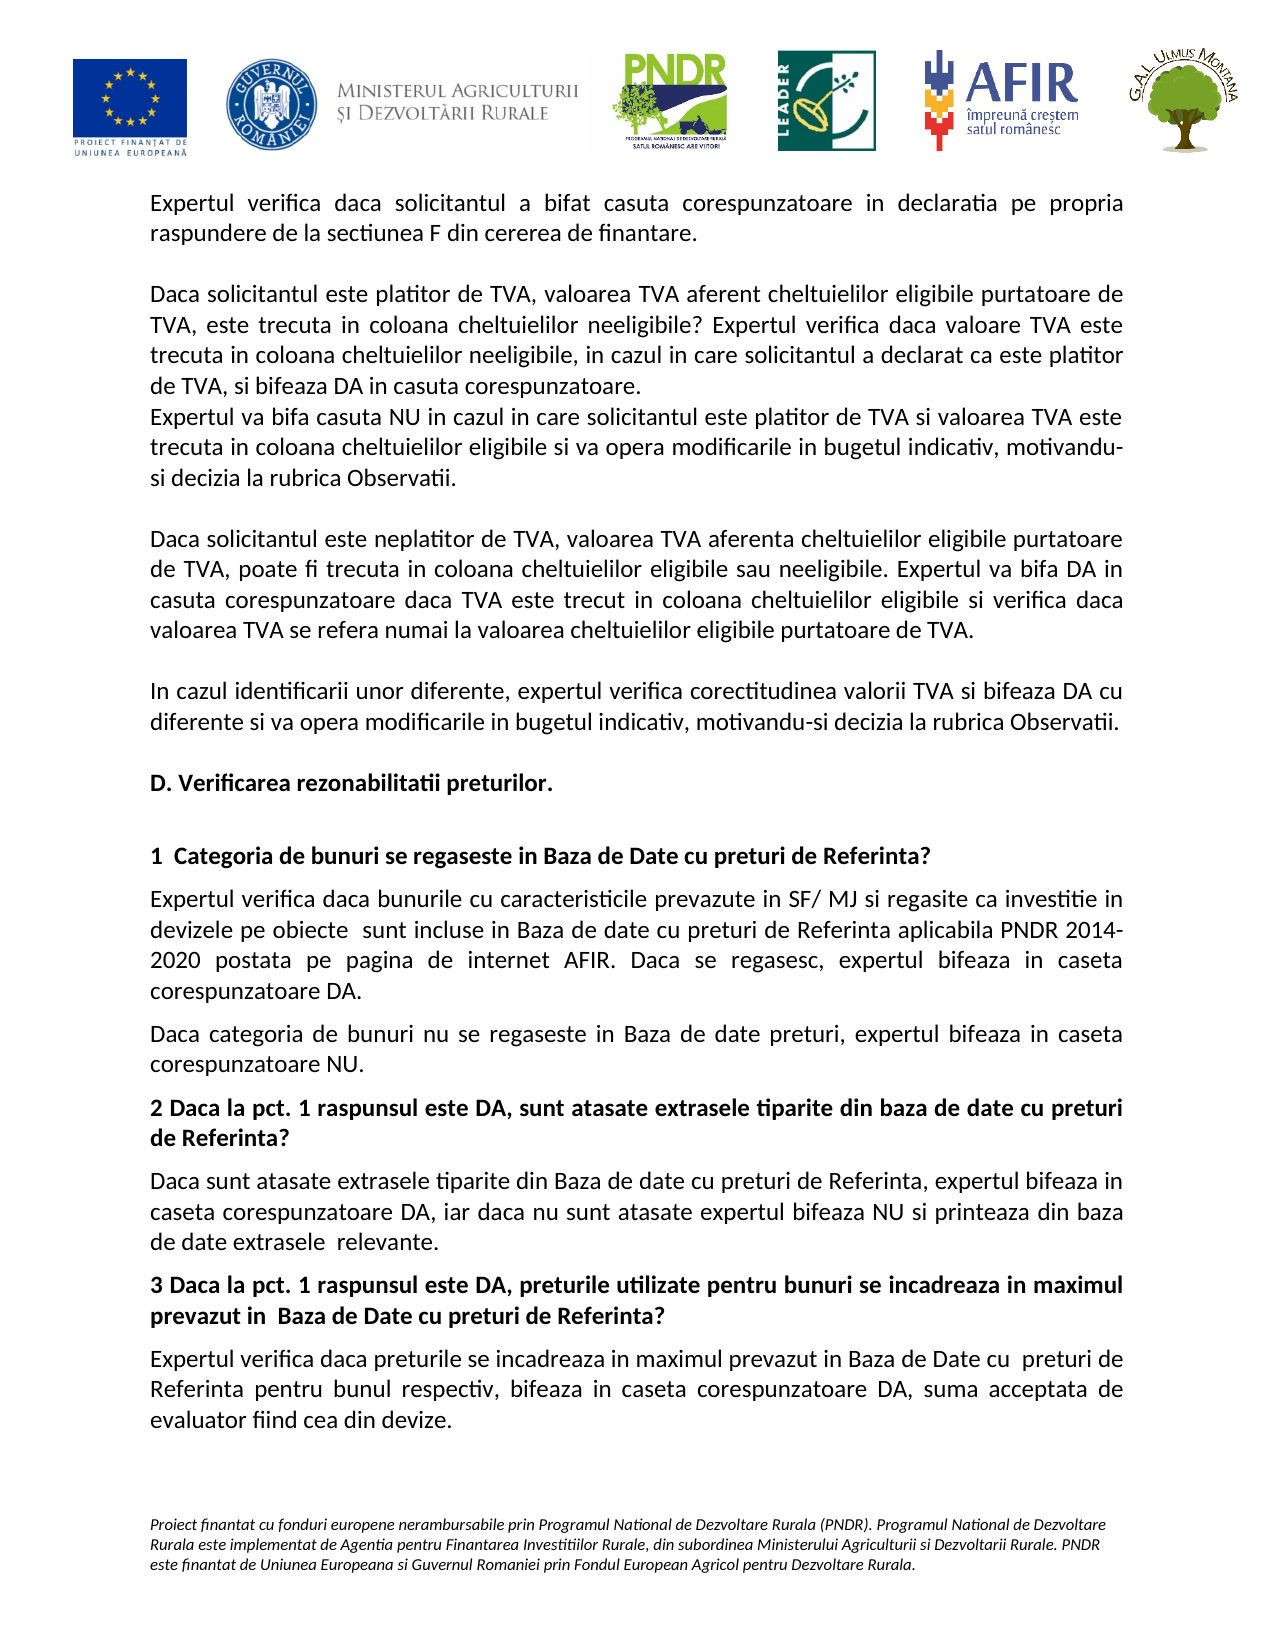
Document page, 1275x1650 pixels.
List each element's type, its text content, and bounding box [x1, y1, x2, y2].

picture [925, 50, 1078, 151]
text 1 Categoria de bunuri se regaseste in Baza de Date cu preturi de Referinta? [150, 841, 1125, 871]
text Daca categoria de bunuri nu se regaseste in Baza de date preturi, expertul bifeaza in caseta corespunzatoare NU. [150, 1018, 1125, 1079]
text Daca solicitantul este neplatitor de TVA, valoarea TVA aferenta cheltuielilor eligibile purtatoare de TVA, poate fi trecuta in coloana cheltuielilor eligibile sau neeligibile. Expertul va bifa DA in casuta corespunzatoare daca TVA este trecut in coloana cheltuielilor eligibile si verifica daca valoarea TVA se refera numai la valoarea cheltuielilor eligibile purtatoare de TVA. [150, 523, 1125, 645]
picture [1114, 43, 1255, 158]
text Expertul verifica daca solicitantul a bifat casuta corespunzatoare in declaratia pe propria raspundere de la sectiunea F din cererea de finantare. [150, 187, 1125, 248]
text 3 Daca la pct. 1 raspunsul este DA, preturile utilizate pentru bunuri se incadreaza in maximul prevazut in Baza de Date cu preturi de Referinta? [150, 1269, 1125, 1330]
picture [778, 50, 876, 151]
text Expertul va bifa casuta NU in cazul in care solicitantul este platitor de TVA si valoarea TVA este trecuta in coloana cheltuielilor eligibile si va opera modificarile in bugetul indicativ, motivandu-si decizia la rubrica Observatii. [150, 401, 1125, 492]
picture [225, 56, 582, 151]
text Daca sunt atasate extrasele tiparite din Baza de date cu preturi de Referinta, expertul bifeaza in caseta corespunzatoare DA, iar daca nu sunt atasate expertul bifeaza NU si printeaza din baza de date extrasele relevante. [150, 1165, 1125, 1257]
text Expertul verifica daca preturile se incadreaza in maximul prevazut in Baza de Date cu preturi de Referinta pentru bunul respectiv, bifeaza in caseta corespunzatoare DA, suma acceptata de evaluator fiind cea din devize. [150, 1343, 1125, 1434]
picture [586, 50, 760, 152]
picture [73, 59, 187, 160]
text 2 Daca la pct. 1 raspunsul este DA, sunt atasate extrasele tiparite din baza de date cu preturi de Referinta? [150, 1092, 1125, 1153]
text D. Verificarea rezonabilitatii preturilor. [150, 767, 1125, 797]
text In cazul identificarii unor diferente, expertul verifica corectitudinea valorii TVA si bifeaza DA cu diferente si va opera modificarile in bugetul indicativ, motivandu-si decizia la rubrica Observatii. [150, 675, 1125, 736]
text Expertul verifica daca bunurile cu caracteristicile prevazute in SF/ MJ si regasite ca investitie in devizele pe obiecte sunt incluse in Baza de date cu preturi de Referinta aplicabila PNDR 2014-2020 postata pe pagina de internet AFIR. Daca se regasesc, expertul bifeaza in caseta corespunzatoare DA. [150, 883, 1125, 1006]
text Daca solicitantul este platitor de TVA, valoarea TVA aferent cheltuielilor eligibile purtatoare de TVA, este trecuta in coloana cheltuielilor neeligibile? Expertul verifica daca valoare TVA este trecuta in coloana cheltuielilor neeligibile, in cazul in care solicitantul a declarat ca este platitor de TVA, si bifeaza DA in casuta corespunzatoare. [150, 279, 1125, 401]
